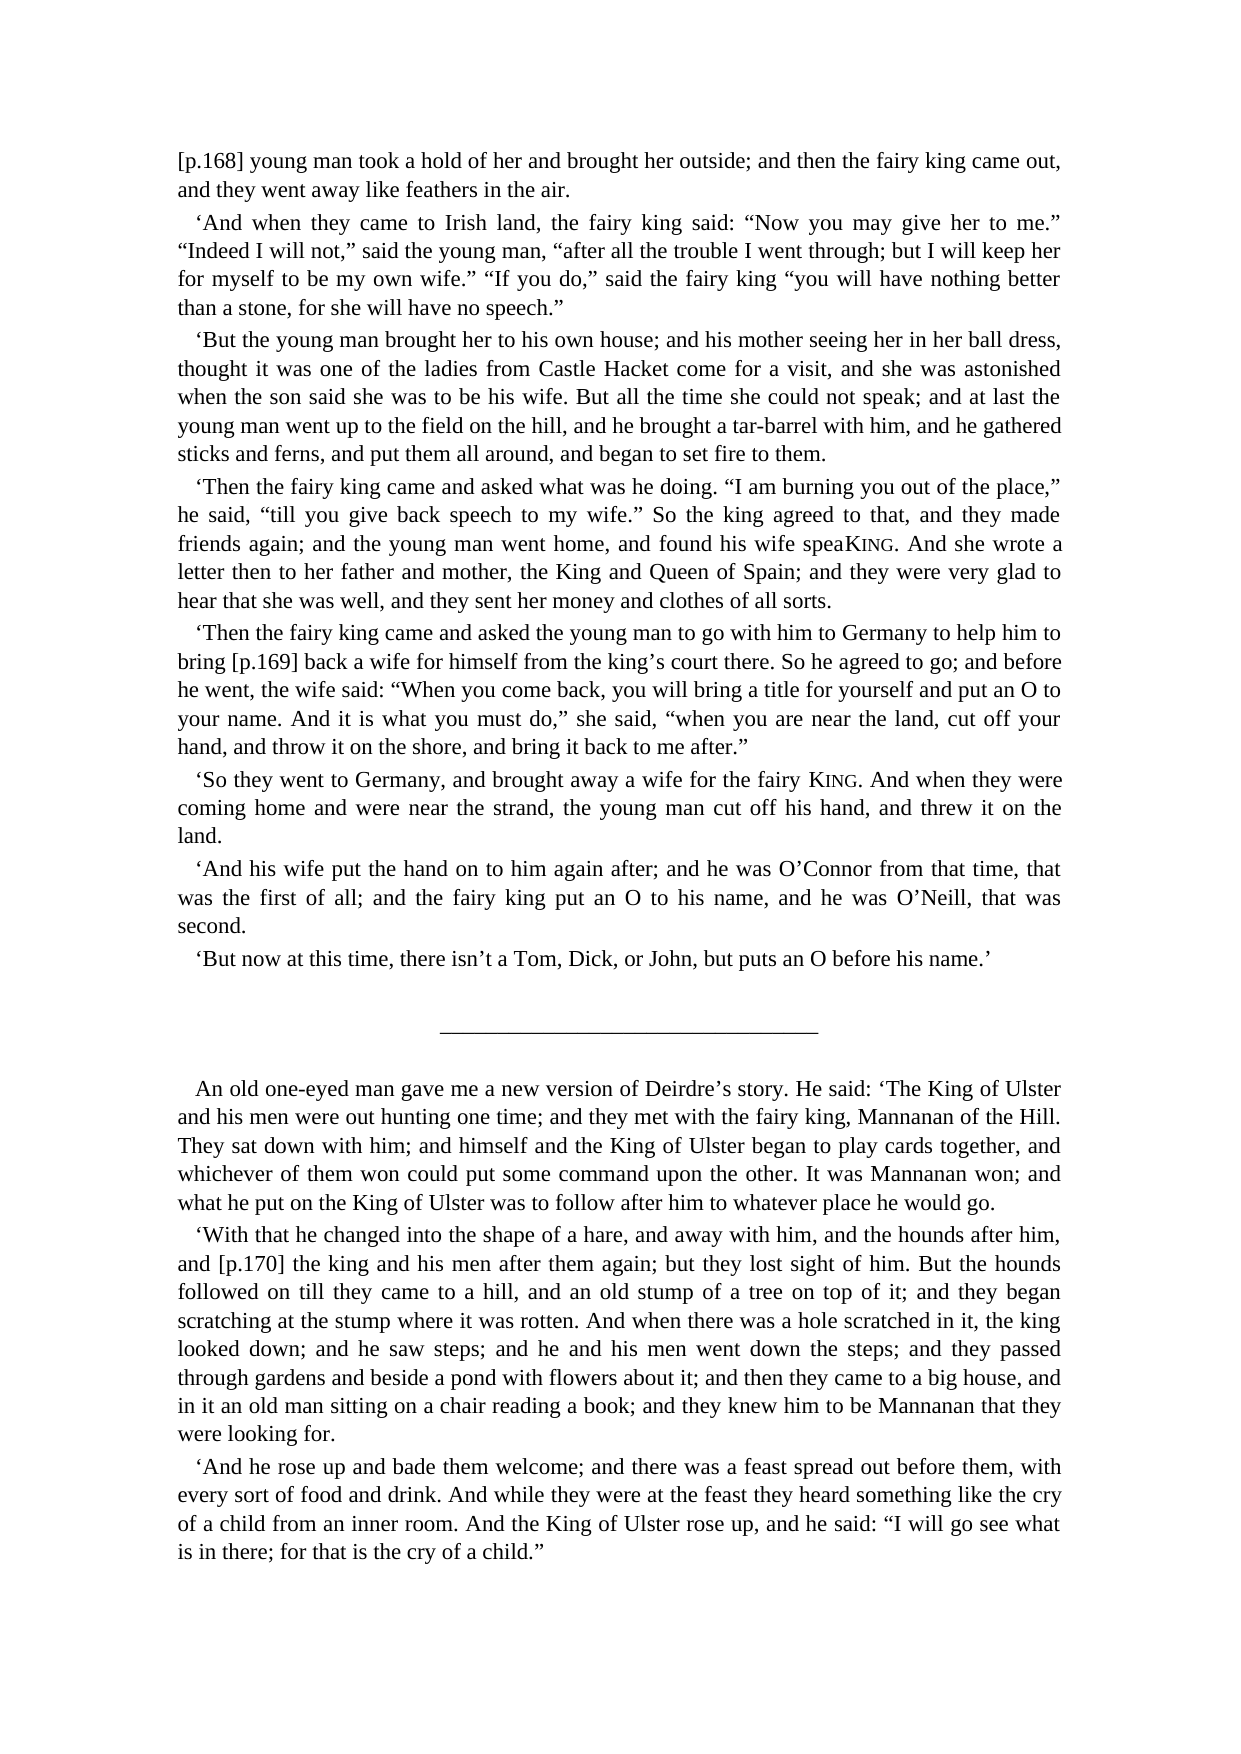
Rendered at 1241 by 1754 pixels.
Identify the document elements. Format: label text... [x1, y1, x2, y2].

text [177, 148, 1063, 202]
text ‘Then the fairy king came and asked the young man to go with him to Germany to help him to bring [p.169] back a wife for himself from the king’s court there. So he agreed to go; and before he went, the wife said: “When you come back, you will bring a title for yourself and put an O to your name. And it is what you must do,” she said, “when you are near the land, cut off your hand, and throw it on the shore, and bring it back to me after.” [177, 619, 1063, 759]
text _________________________________ [177, 1010, 1063, 1036]
text ‘And his wife put the hand on to him again after; and he was O’Connor from that time, that was the first of all; and the fairy king put an O to his name, and he was O’Neill, that was second. [177, 855, 1063, 938]
text ‘So they went to Germany, and brought away a wife for the fairy King. And when they were coming home and were near the strand, the young man cut off his hand, and threw it on the land. [177, 766, 1063, 849]
text ‘But the young man brought her to his own house; and his mother seeing her in her ball dress, thought it was one of the ladies from Castle Hacket come for a visit, and she was astonished when the son said she was to be his wife. But all the time she could not speak; and at last the young man went up to the field on the hill, and he brought a tar-barrel with him, and he gathered sticks and ferns, and put them all around, and began to set fire to them. [177, 327, 1063, 467]
text An old one-eyed man gave me a new version of Deirdre’s story. He said: ‘The King of Ulster and his men were out hunting one time; and they met with the fairy king, Mannanan of the Hill. They sat down with him; and himself and the King of Ulster began to play cards together, and whichever of them won could put some command upon the other. It was Mannanan won; and what he put on the King of Ulster was to follow after him to whatever place he would go. [177, 1075, 1063, 1215]
text ‘With that he changed into the shape of a hare, and away with him, and the hounds after him, and [p.170] the king and his men after them again; but they lost sight of him. But the hounds followed on till they came to a hill, and an old stump of a tree on top of it; and they began scratching at the stump where it was rotten. And when there was a hole scratched in it, the king looked down; and he saw steps; and he and his men went down the steps; and they passed through gardens and beside a pond with flowers about it; and then they came to a big house, and in it an old man sitting on a chair reading a book; and they knew him to be Mannanan that they were looking for. [177, 1221, 1063, 1447]
text ‘And he rose up and bade them welcome; and there was a feast spread out before them, with every sort of food and drink. And while they were at the feast they heard something like the cry of a child from an inner room. And the King of Ulster rose up, and he said: “I will go see what is in there; for that is the cry of a child.” [177, 1453, 1063, 1565]
text ‘But now at this time, there isn’t a Tom, Dick, or John, but puts an O before his name.’ [177, 944, 1063, 971]
text ‘Then the fairy king came and asked what was he doing. “I am burning you out of the place,” he said, “till you give back speech to my wife.” So the king agreed to that, and they made friends again; and the young man went home, and found his wife speaKing. And she wrote a letter then to her father and mother, the King and Queen of Spain; and they were very glad to hear that she was well, and they sent her money and clothes of all sorts. [177, 473, 1063, 613]
text ‘And when they came to Irish land, the fairy king said: “Now you may give her to me.” “Indeed I will not,” said the young man, “after all the trouble I went through; but I will keep her for myself to be my own wife.” “If you do,” said the fairy king “you will have nothing better than a stone, for she will have no speech.” [177, 209, 1063, 320]
